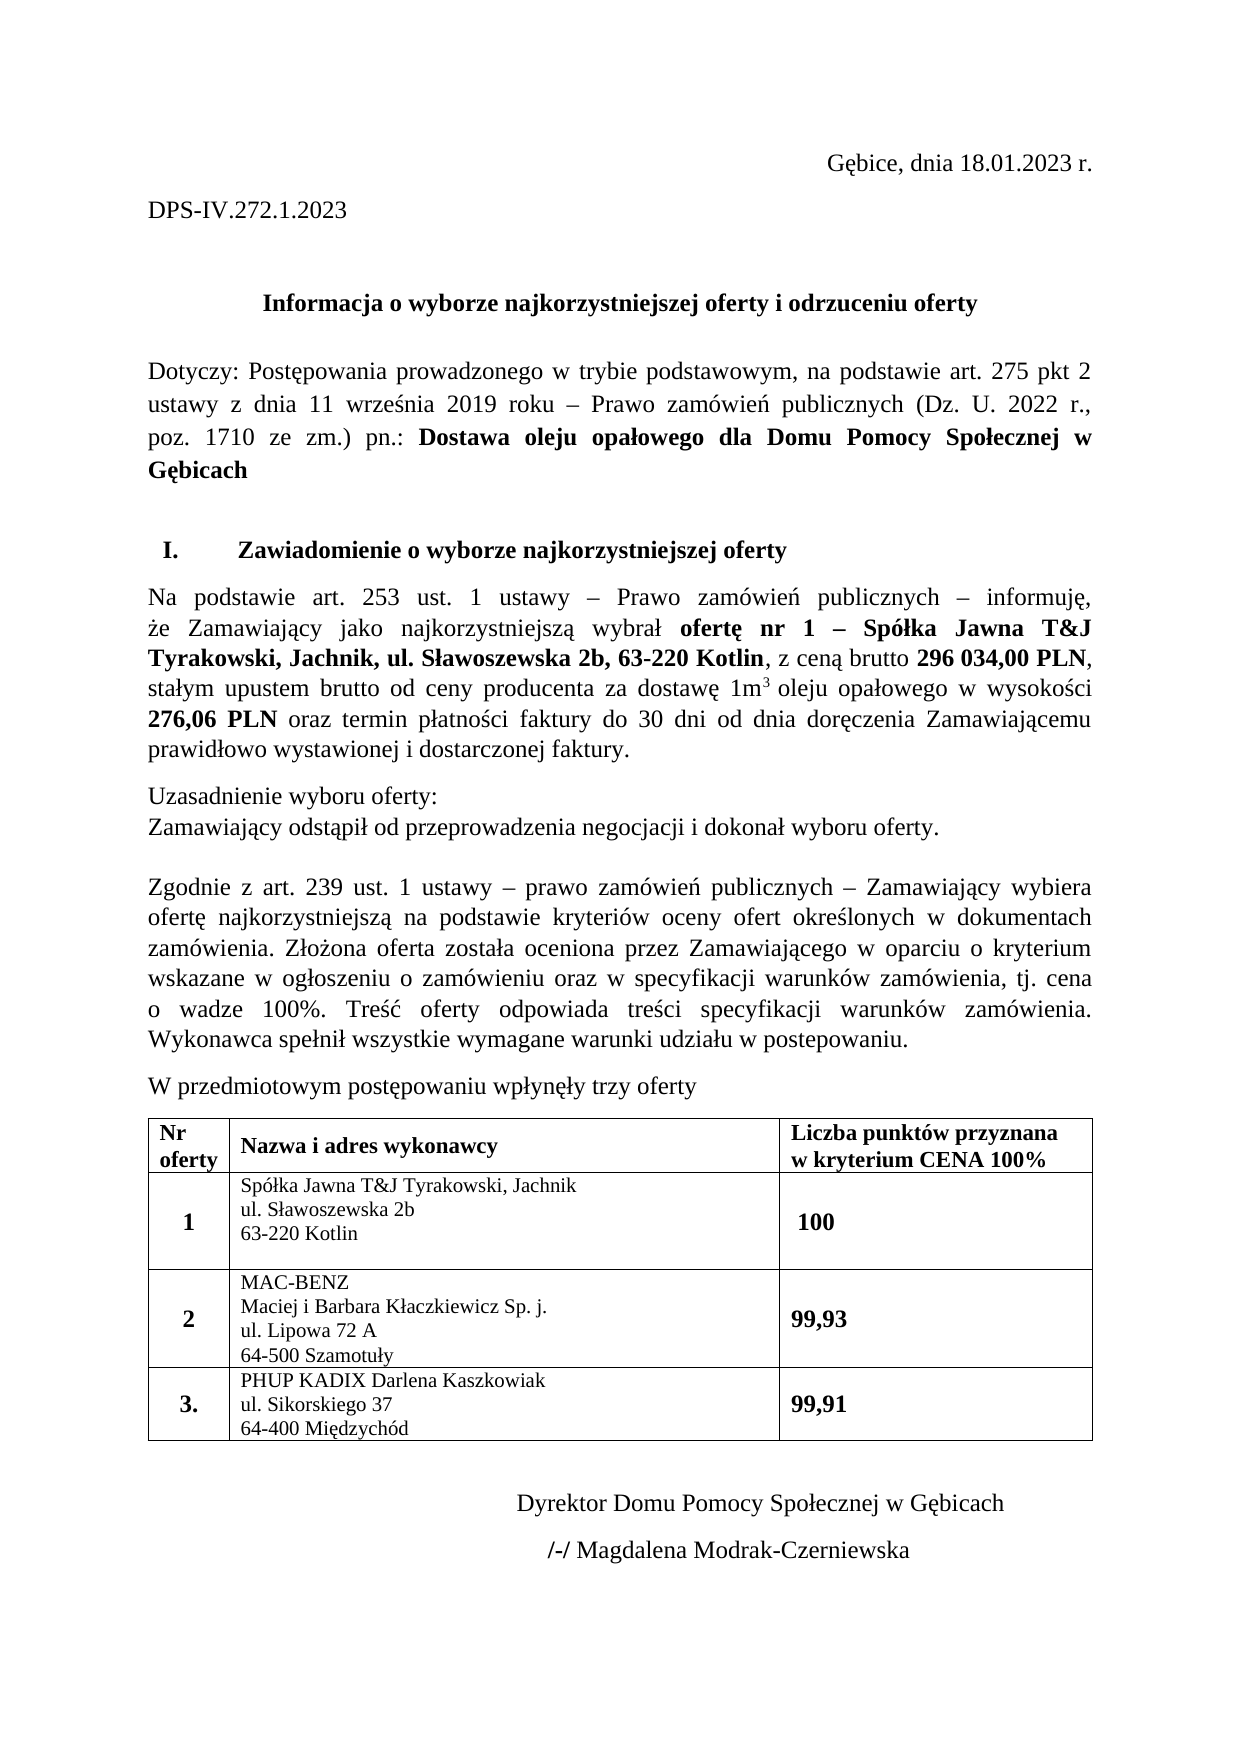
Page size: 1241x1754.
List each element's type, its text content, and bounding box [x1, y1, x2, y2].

table_cell 100 [780, 1173, 1092, 1269]
text Dyrektor Domu Pomocy Społecznej w Gębicach [148, 1488, 1093, 1517]
table_cell 2 [149, 1270, 229, 1367]
table_header Nazwa i adres wykonawcy [230, 1119, 779, 1172]
list Zawiadomienie o wyborze najkorzystniejszej oferty [162, 535, 1093, 564]
table_cell 99,93 [780, 1270, 1092, 1367]
text Zamawiający odstąpił od przeprowadzenia negocjacji i dokonał wyboru oferty. [148, 812, 1093, 841]
text Dotyczy: Postępowania prowadzonego w trybie podstawowym, na podstawie art. 275 pkt 2 ustawy z dnia 11 września 2019 roku – Prawo zamówień publicznych (Dz. U. 2022 r., poz. 1710 ze zm.) pn.: Dostawa oleju opałowego dla Domu Pomocy Społecznej w Gębicach [148, 356, 1093, 484]
table_cell PHUP KADIX Darlena Kaszkowiak ul. Sikorskiego 37 64-400 Międzychód [230, 1368, 779, 1440]
table_cell Spółka Jawna T&J Tyrakowski, Jachnik ul. Sławoszewska 2b 63-220 Kotlin [230, 1173, 779, 1269]
table_cell 99,91 [780, 1368, 1092, 1440]
text DPS-IV.272.1.2023 [148, 195, 1093, 223]
text W przedmiotowym postępowaniu wpłynęły trzy oferty [148, 1071, 1093, 1100]
table_cell 3. [149, 1368, 229, 1440]
text Na podstawie art. 253 ust. 1 ustawy – Prawo zamówień publicznych – informuję, że Zamawiający jako najkorzystniejszą wybrał ofertę nr 1 – Spółka Jawna T&J Tyrakowski, Jachnik, ul. Sławoszewska 2b, 63-220 Kotlin, z ceną brutto 296 034,00 PLN, stałym upustem brutto od ceny producenta za dostawę 1m3 oleju opałowego w wysokości 276,06 PLN oraz termin płatności faktury do 30 dni od dnia doręczenia Zamawiającemu prawidłowo wystawionej i dostarczonej faktury. [148, 582, 1093, 763]
table_header Liczba punktów przyznana w kryterium CENA 100% [780, 1119, 1092, 1172]
text Informacja o wyborze najkorzystniejszej oferty i odrzuceniu oferty [148, 288, 1093, 317]
text Zgodnie z art. 239 ust. 1 ustawy – prawo zamówień publicznych – Zamawiający wybiera ofertę najkorzystniejszą na podstawie kryteriów oceny ofert określonych w dokumentach zamówienia. Złożona oferta została oceniona przez Zamawiającego w oparciu o kryterium wskazane w ogłoszeniu o zamówieniu oraz w specyfikacji warunków zamówienia, tj. cena o wadze 100%. Treść oferty odpowiada treści specyfikacji warunków zamówienia. Wykonawca spełnił wszystkie wymagane warunki udziału w postepowaniu. [148, 872, 1093, 1053]
table_cell 1 [149, 1173, 229, 1269]
text Gębice, dnia 18.01.2023 r. [148, 148, 1093, 176]
table_header Nr oferty [149, 1119, 229, 1172]
table_cell MAC-BENZ Maciej i Barbara Kłaczkiewicz Sp. j. ul. Lipowa 72 A 64-500 Szamotuły [230, 1270, 779, 1367]
text Uzasadnienie wyboru oferty: [148, 781, 1093, 810]
text /-/ Magdalena Modrak-Czerniewska [148, 1535, 1093, 1564]
